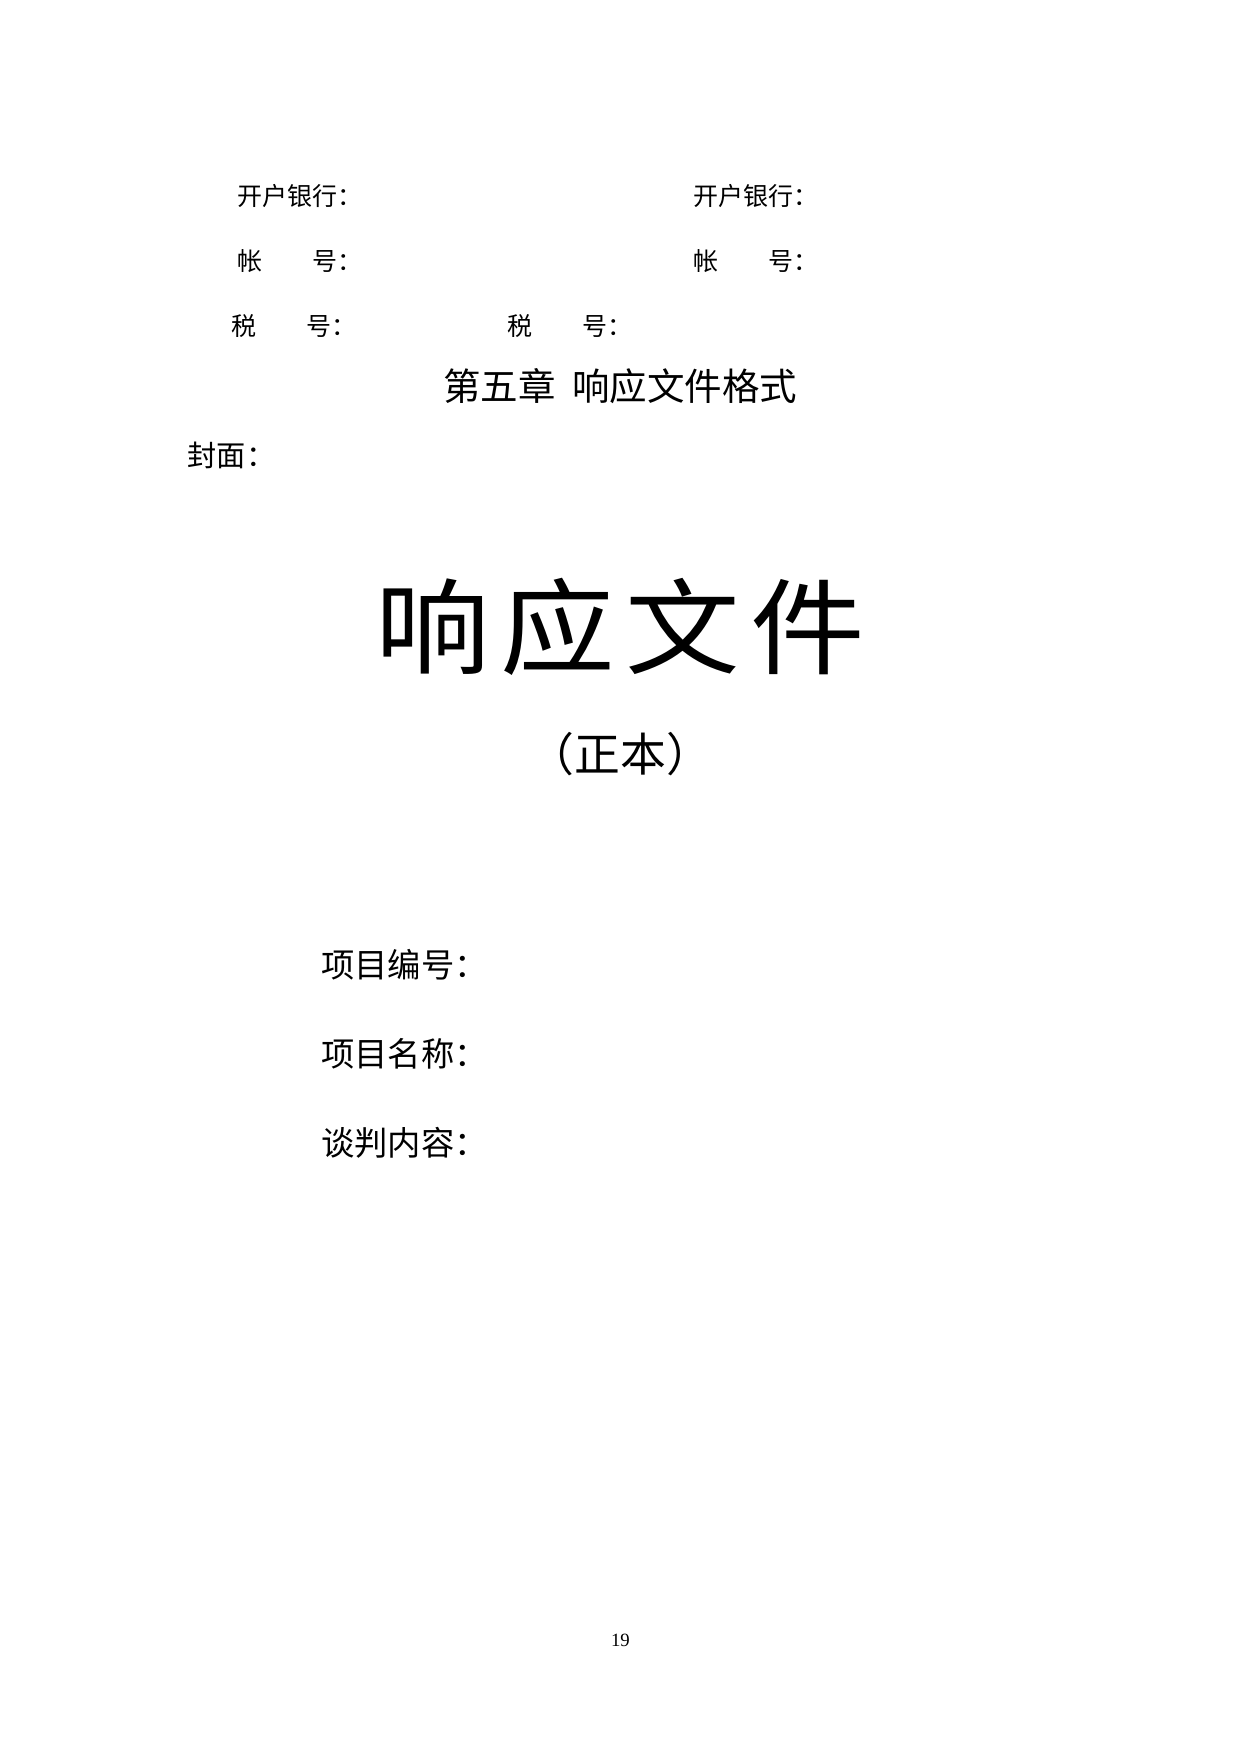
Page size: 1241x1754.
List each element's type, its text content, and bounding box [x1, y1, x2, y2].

text 税 号： 税 号： [188, 292, 1053, 357]
text 响应文件 [187, 540, 1053, 703]
text 开户银行： 开户银行： [187, 162, 1053, 227]
text （正本） [187, 703, 1053, 800]
text 项目编号： [187, 930, 1053, 995]
text 项目名称： [187, 1019, 1053, 1084]
text 帐 号： 帐 号： [187, 227, 1053, 292]
text 封面： [187, 433, 1053, 475]
text 第五章 响应文件格式 [187, 357, 1053, 411]
text 谈判内容： [187, 1108, 1053, 1173]
